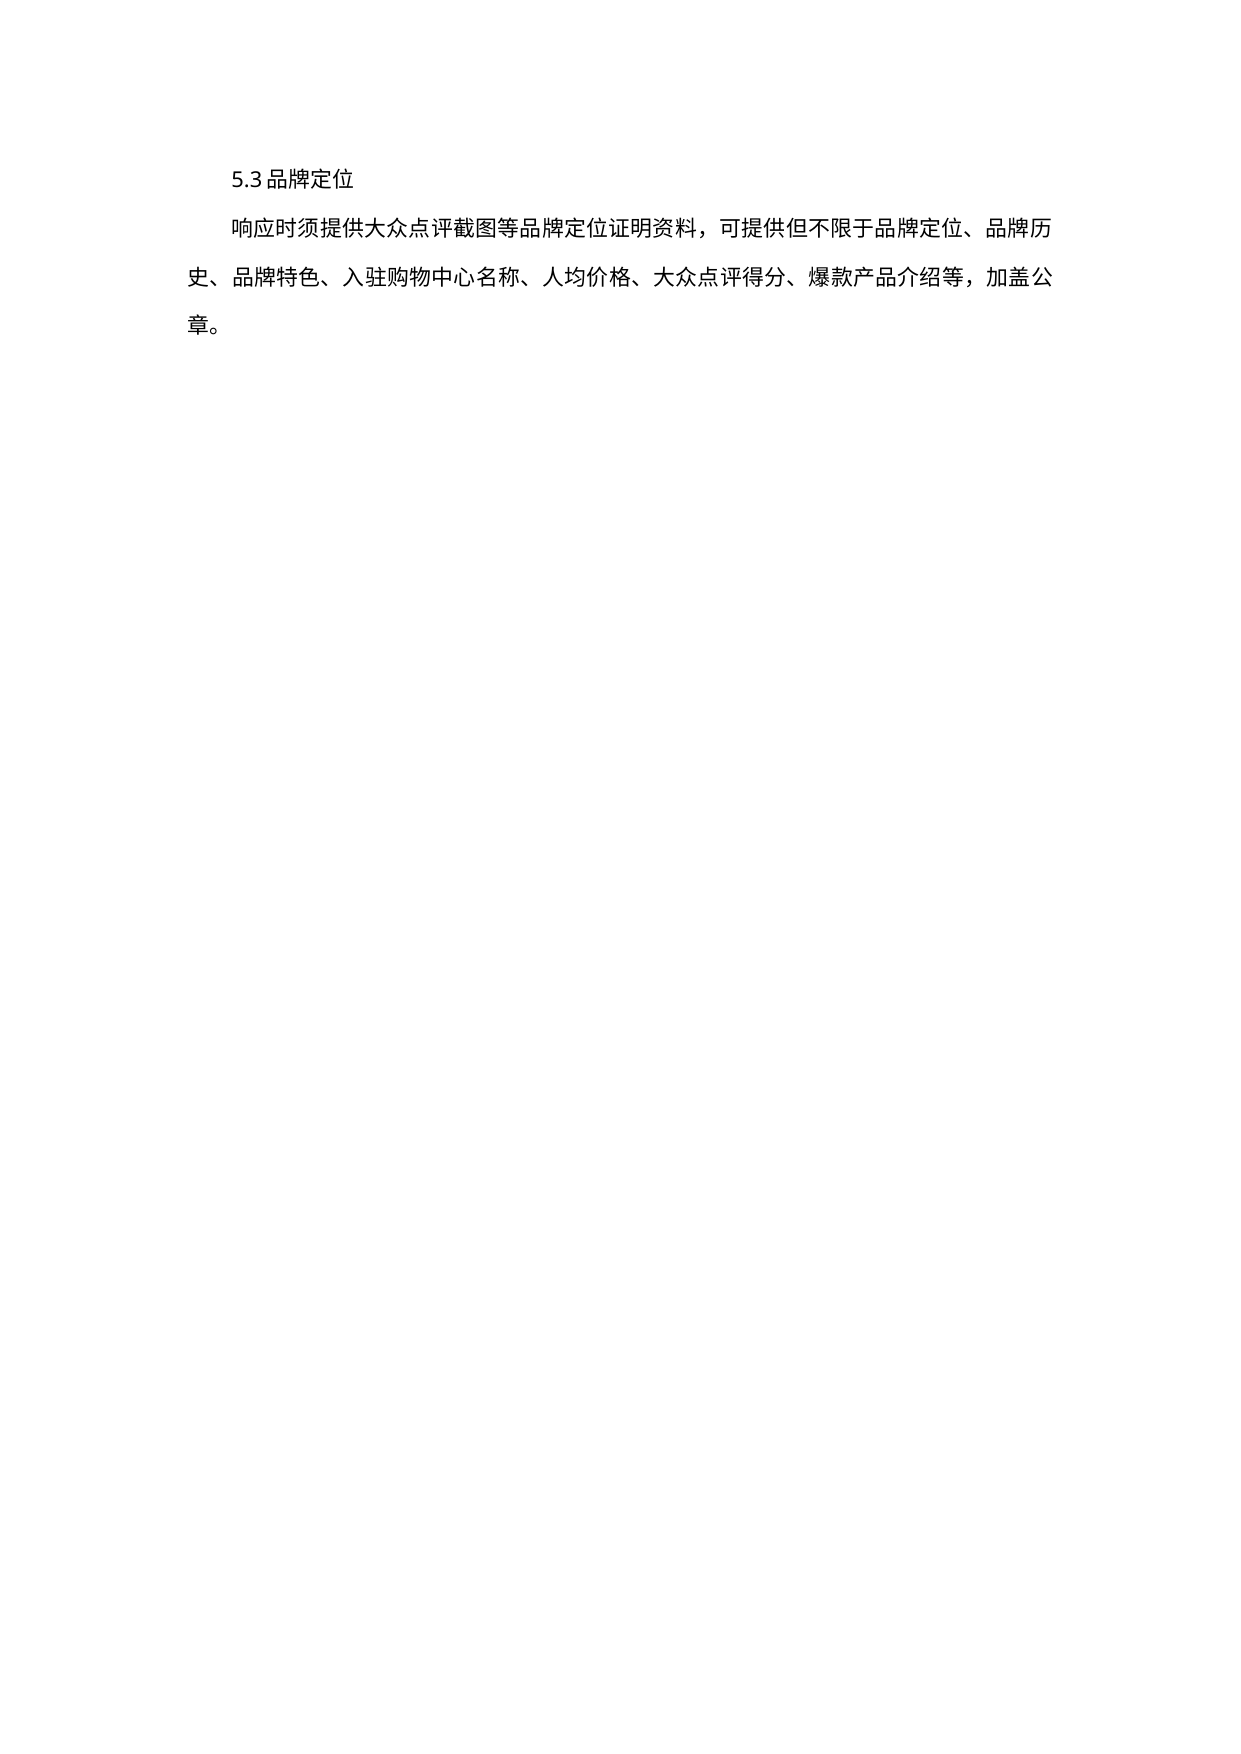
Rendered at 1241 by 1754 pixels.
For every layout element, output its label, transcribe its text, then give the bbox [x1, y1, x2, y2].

text 响应时须提供大众点评截图等品牌定位证明资料，可提供但不限于品牌定位、品牌历史、品牌特色、入驻购物中心名称、人均价格、大众点评得分、爆款产品介绍等，加盖公章。 [187, 210, 1053, 340]
text 5.3品牌定位 [187, 162, 1053, 194]
